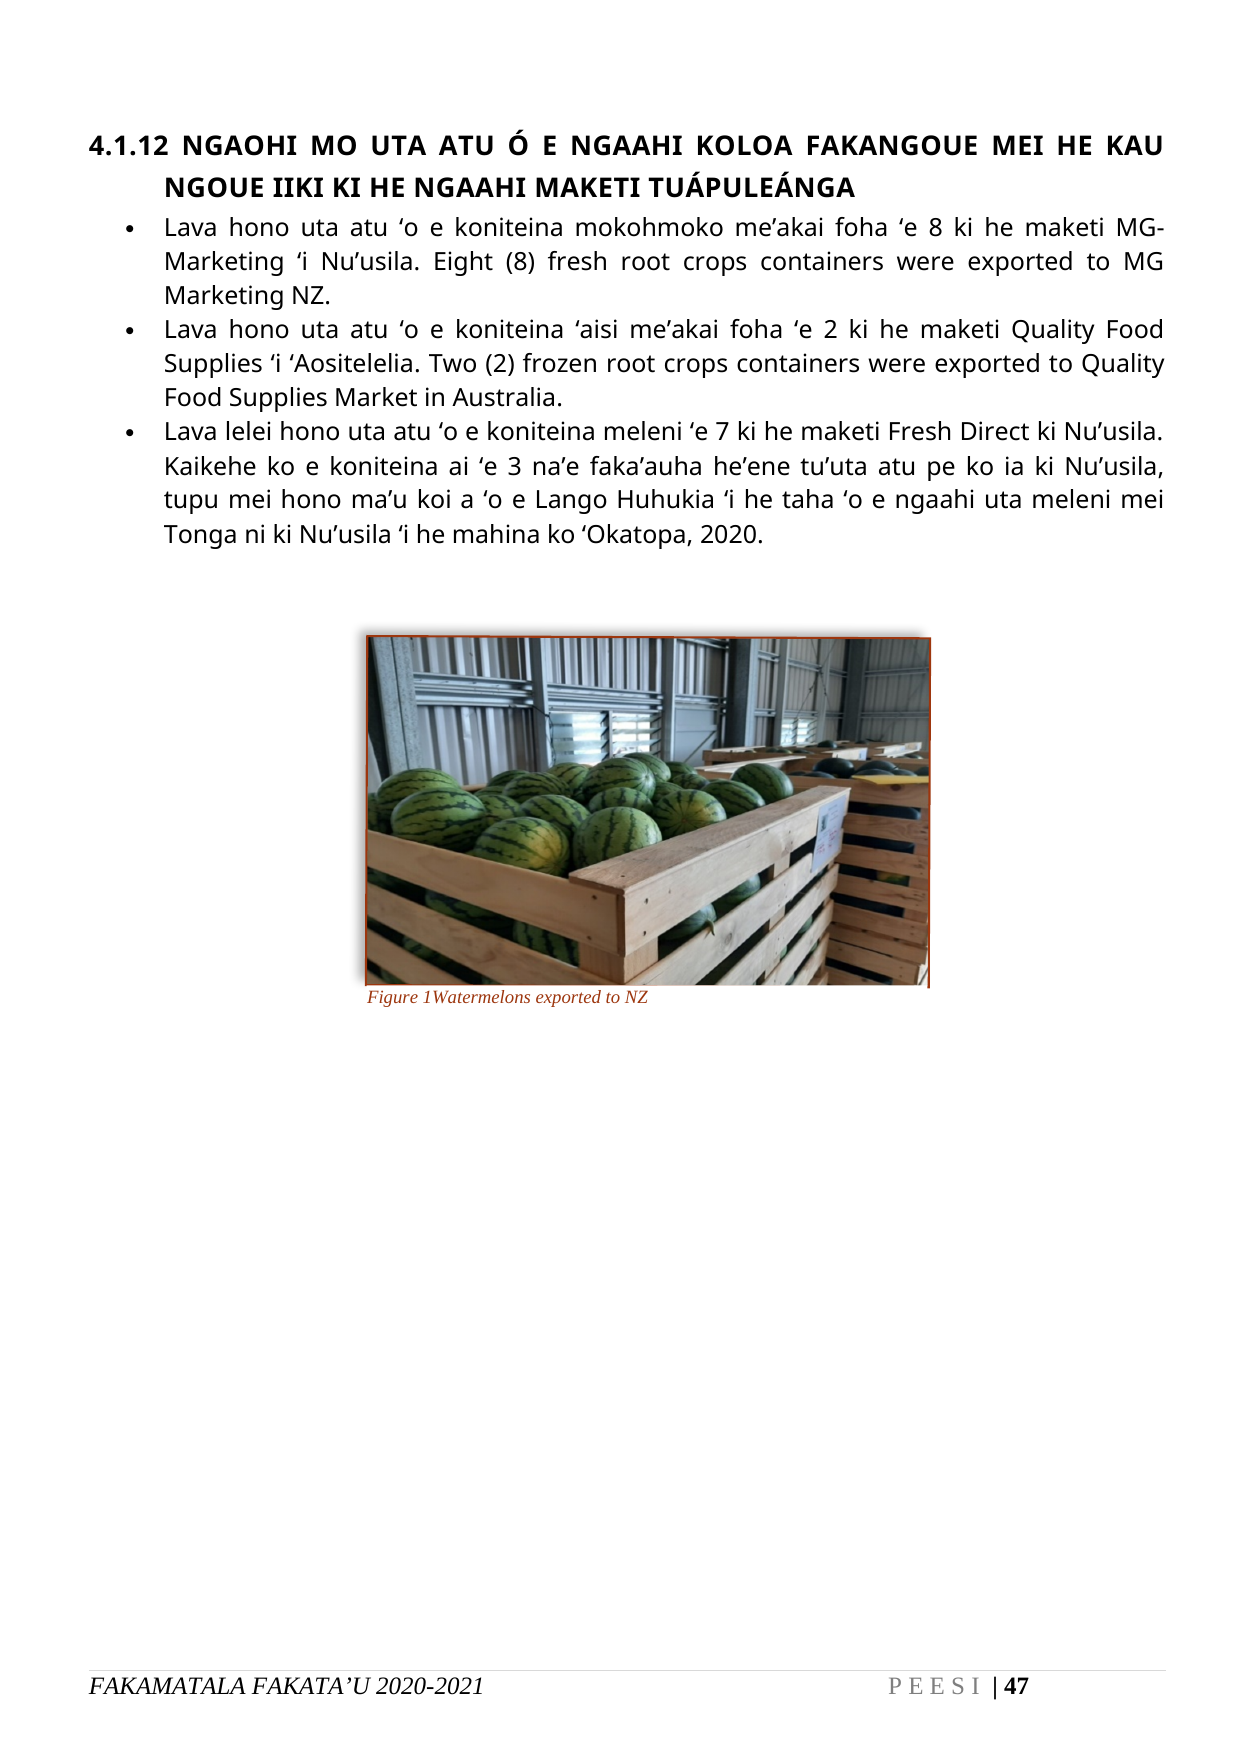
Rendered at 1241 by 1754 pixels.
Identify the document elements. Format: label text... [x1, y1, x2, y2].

list Lava hono uta atu ‘o e koniteina mokohmoko me’akai foha ‘e 8 ki he maketi MG-Marketing ‘i Nu’usila. Eight (8) fresh root crops containers were exported to MG Marketing NZ. [126, 210, 1166, 312]
subtitle 4.1.12 NGAOHI MO UTA ATU Ó E NGAAHI KOLOA FAKANGOUE MEI HE KAU NGOUE IIKI KI HE NGAAHI MAKETI TUÁPULEÁNGA [89, 126, 1166, 205]
list Lava lelei hono uta atu ‘o e koniteina meleni ‘e 7 ki he maketi Fresh Direct ki Nu’usila. Kaikehe ko e koniteina ai ‘e 3 na’e faka’auha he’ene tu’uta atu pe ko ia ki Nu’usila, tupu mei hono ma’u koi a ‘o e Lango Huhukia ‘i he taha ‘o e ngaahi uta meleni mei Tonga ni ki Nu’usila ‘i he mahina ko ‘Okatopa, 2020. [126, 414, 1166, 550]
list Lava hono uta atu ‘o e koniteina ‘aisi me’akai foha ‘e 2 ki he maketi Quality Food Supplies ‘i ‘Aositelelia. Two (2) frozen root crops containers were exported to Quality Food Supplies Market in Australia. [126, 312, 1166, 414]
picture [367, 638, 929, 985]
